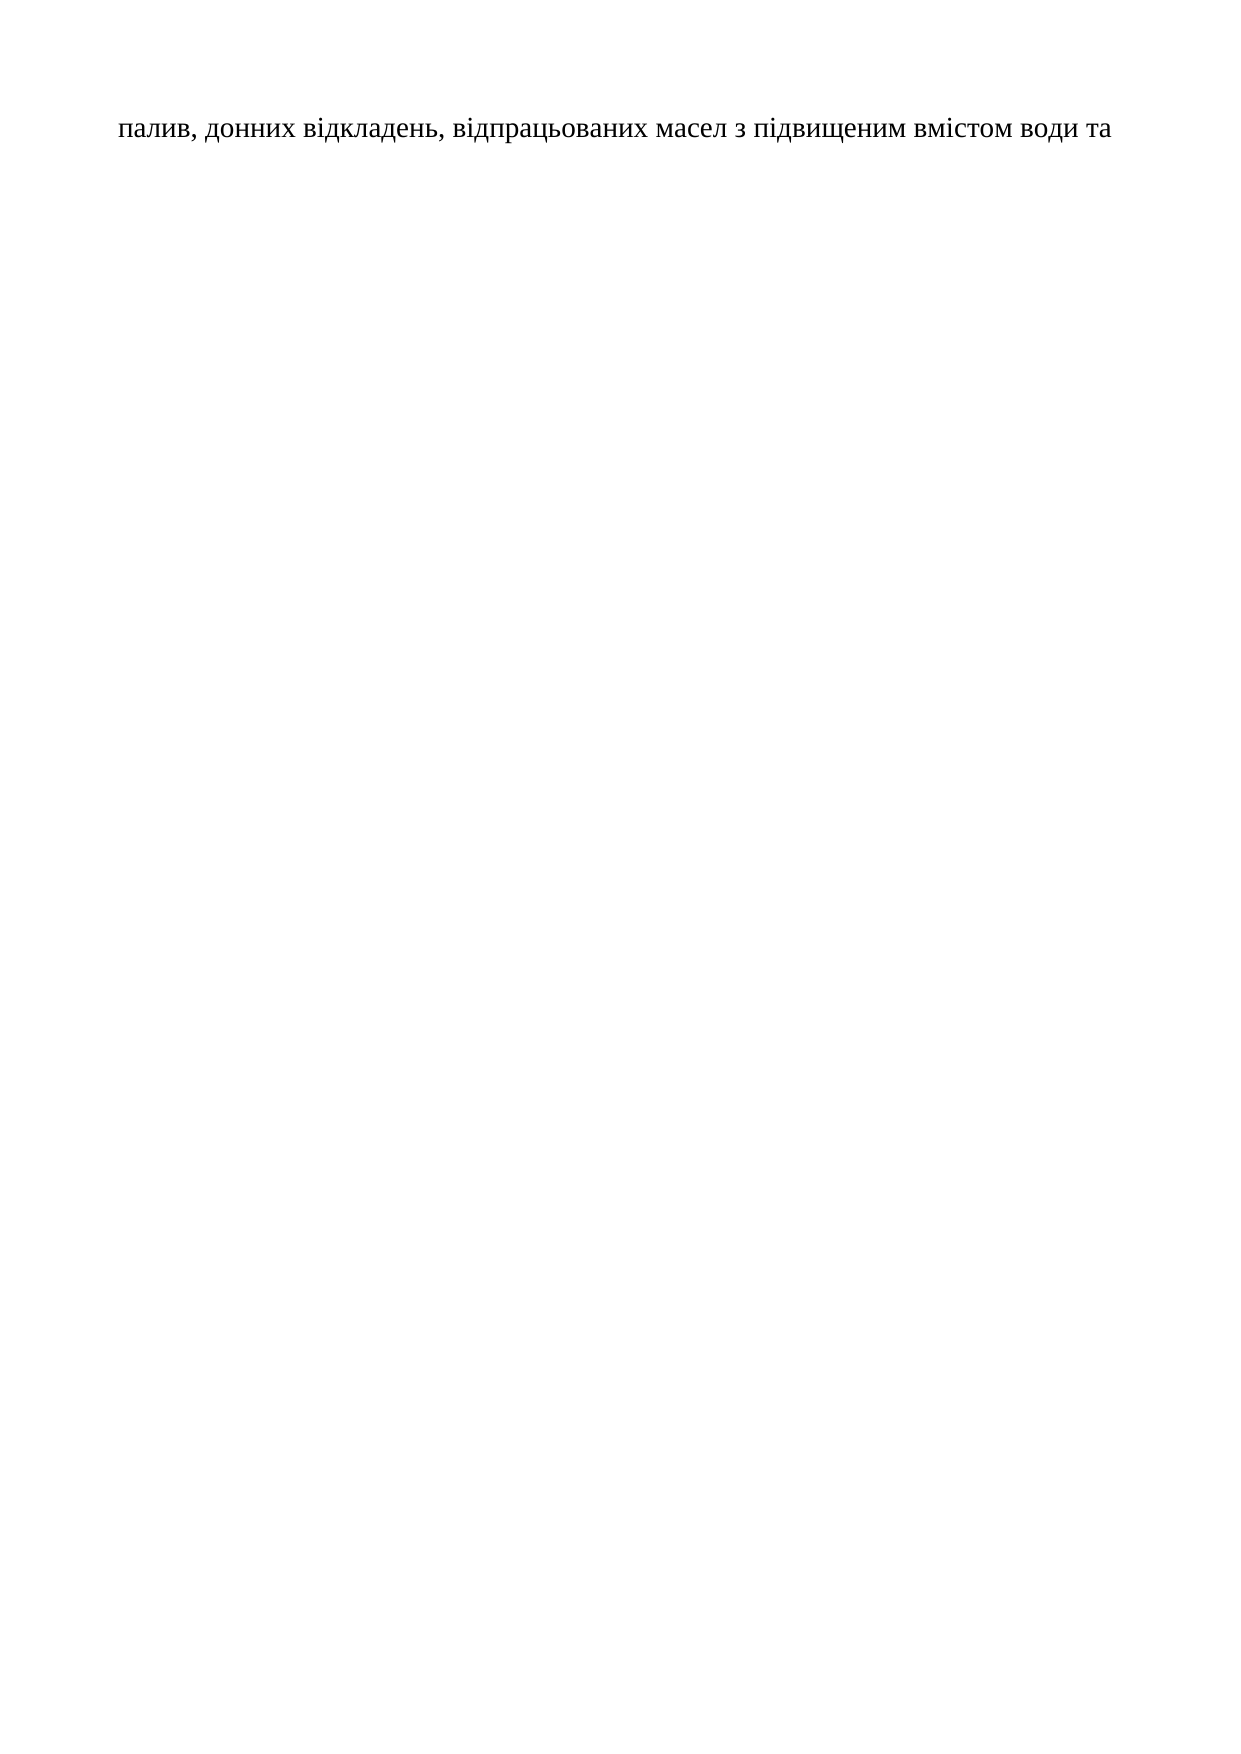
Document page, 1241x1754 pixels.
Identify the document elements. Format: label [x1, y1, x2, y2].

text [118, 110, 1123, 144]
